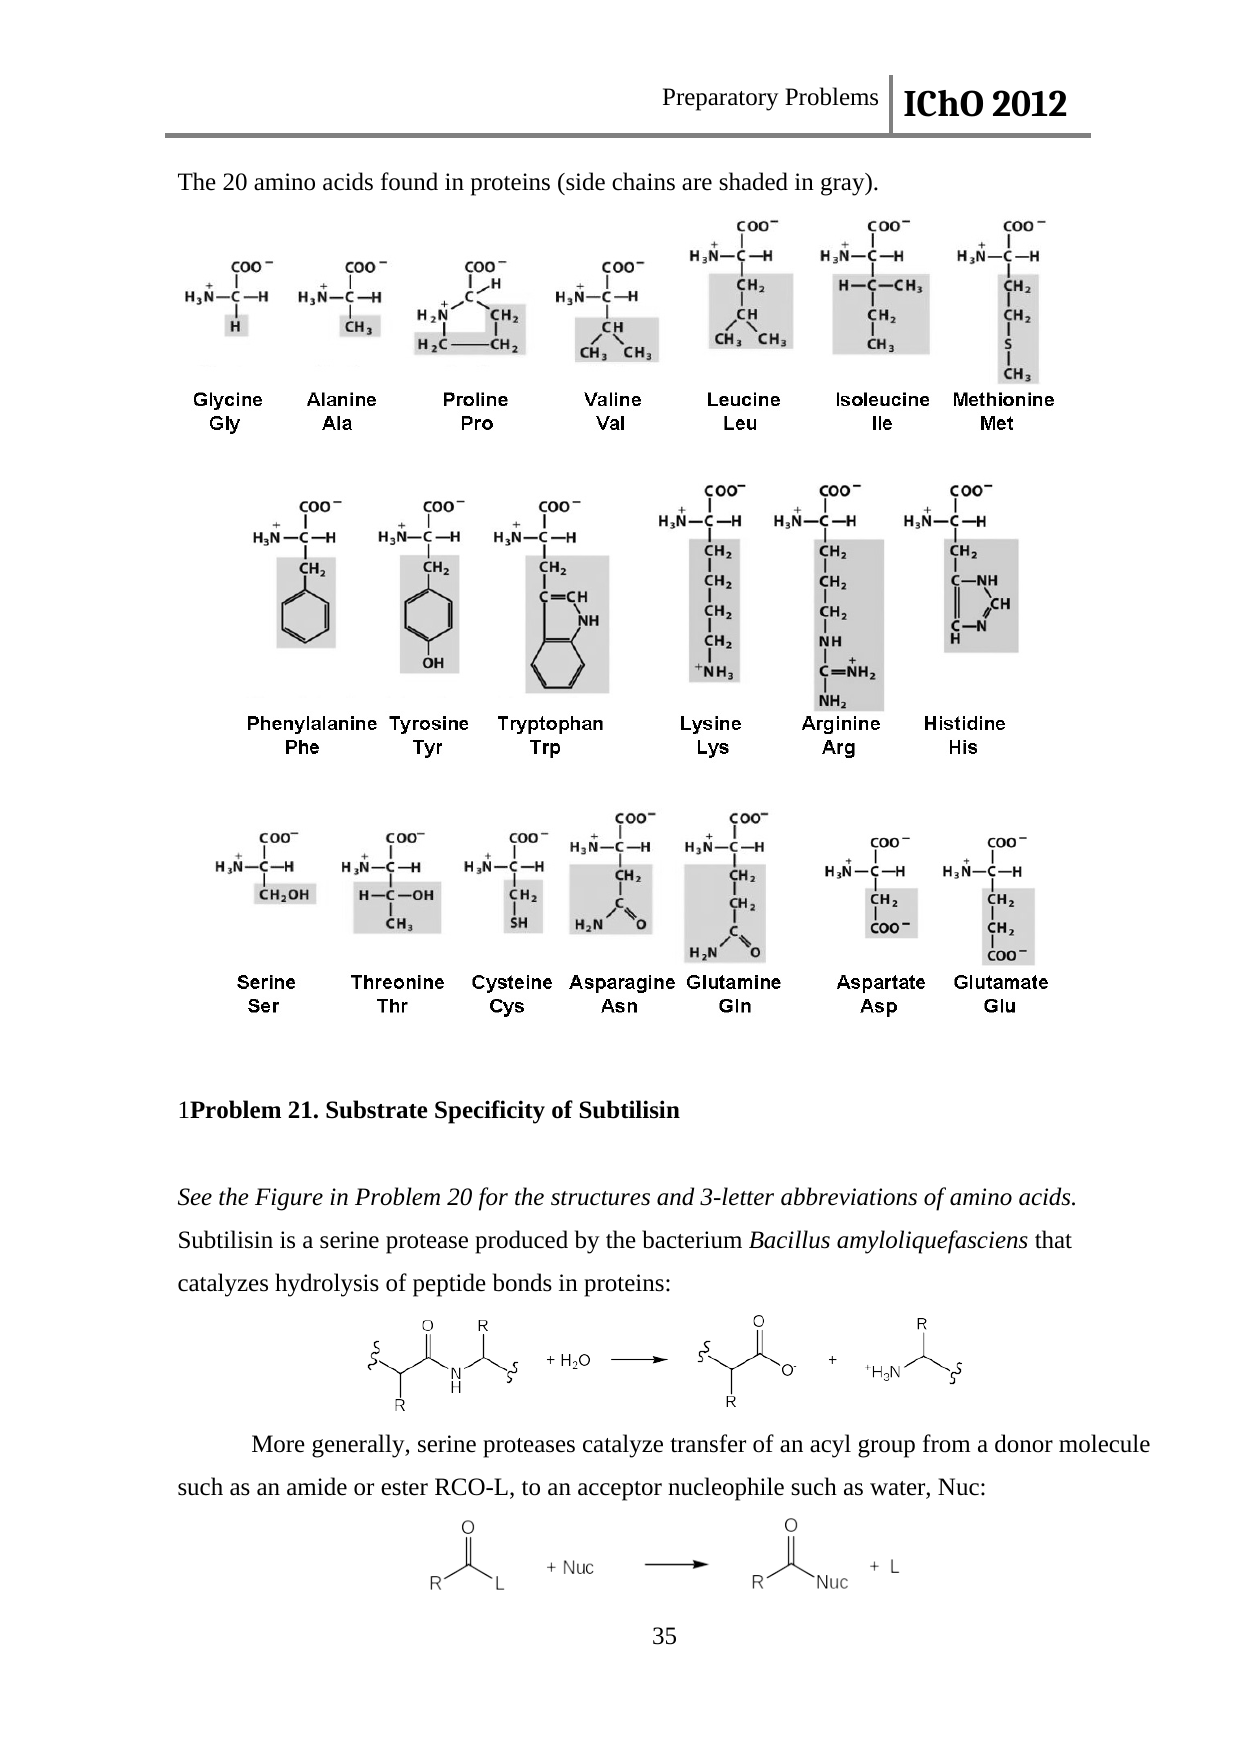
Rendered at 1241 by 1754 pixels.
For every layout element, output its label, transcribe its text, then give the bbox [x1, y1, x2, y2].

text Subtilisin is a serine protease produced by the bacterium Bacillus amyloliquefasciens that catalyzes hydrolysis of peptide bonds in proteins: [177, 1225, 1152, 1297]
text The 20 amino acids found in proteins (side chains are shaded in gray). [177, 167, 1152, 195]
text Problem 21. Substrate Specificity of Subtilisin [177, 1096, 1152, 1124]
picture [177, 209, 1076, 1039]
text More generally, serine proteases catalyze transfer of an acyl group from a donor molecule such as an amide or ester RCO-L, to an acceptor nucleophile such as water, Nuc: [177, 1429, 1152, 1501]
text See the Figure in Problem 20 for the structures and 3-letter abbreviations of amino acids. [177, 1182, 1152, 1211]
